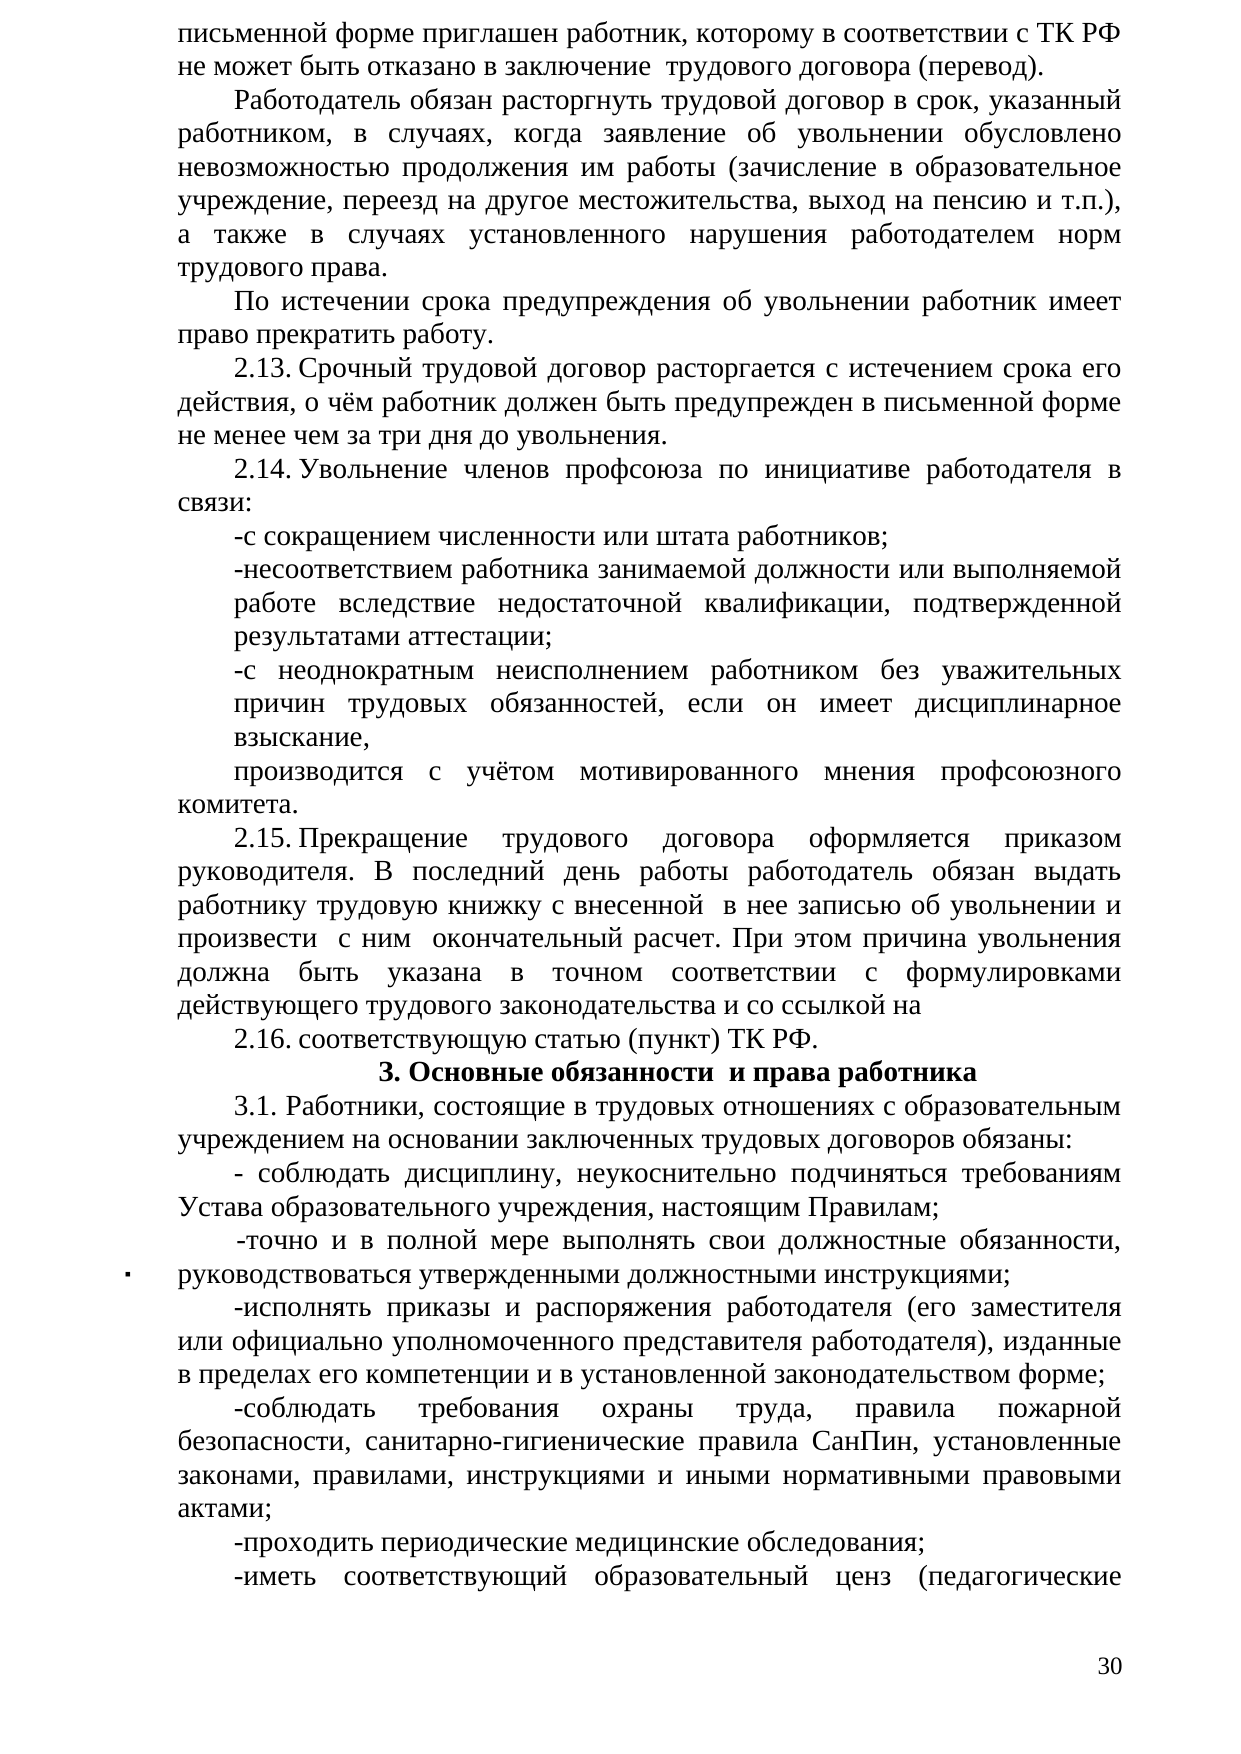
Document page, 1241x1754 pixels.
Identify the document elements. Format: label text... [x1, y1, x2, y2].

list Увольнение членов профсоюза по инициативе работодателя в связи: [177, 451, 1122, 518]
text З. Основные обязанности и права работника [177, 1054, 1122, 1088]
text Работодатель обязан расторгнуть трудовой договор в срок, указанный работником, в случаях, когда заявление об увольнении обусловлено невозможностью продолжения им работы (зачисление в образовательное учреждение, переезд на другое местожительства, выход на пенсию и т.п.), а также в случаях установленного нарушения работодателем норм трудового права. [177, 82, 1122, 283]
list Срочный трудовой договор расторгается с истечением срока его действия, о чём работник должен быть предупрежден в письменной форме не менее чем за три дня до увольнения. [177, 350, 1122, 451]
text производится с учётом мотивированного мнения профсоюзного комитета. [177, 753, 1122, 820]
text - соблюдать дисциплину, неукоснительно подчиняться требованиям Устава образовательного учреждения, настоящим Правилам; [177, 1155, 1122, 1222]
text -с неоднократным неисполнением работником без уважительных причин трудовых обязанностей, если он имеет дисциплинарное взыскание, [233, 652, 1122, 753]
text -соблюдать требования охраны труда, правила пожарной безопасности, санитарно-гигиенические правила СанПин, установленные законами, правилами, инструкциями и иными нормативными правовыми актами; [177, 1390, 1122, 1524]
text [177, 1558, 1122, 1591]
list Прекращение трудового договора оформляется приказом руководителя. В последний день работы работодатель обязан выдать работнику трудовую книжку с внесенной в нее записью об увольнении и произвести с ним окончательный расчет. При этом причина увольнения должна быть указана в точном соответствии с формулировками действующего трудового законодательства и со ссылкой на [177, 820, 1122, 1021]
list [177, 15, 1122, 82]
text По истечении срока предупреждения об увольнении работник имеет право прекратить работу. [177, 283, 1122, 350]
text -несоответствием работника занимаемой должности или выполняемой работе вследствие недостаточной квалификации, подтвержденной результатами аттестации; [233, 551, 1122, 652]
text 3.1. Работники, состоящие в трудовых отношениях с образовательным учреждением на основании заключенных трудовых договоров обязаны: [177, 1088, 1122, 1155]
text -проходить периодические медицинские обследования; [177, 1524, 1122, 1558]
text -с сокращением численности или штата работников; [233, 518, 1122, 551]
text -исполнять приказы и распоряжения работодателя (его заместителя или официально уполномоченного представителя работодателя), изданные в пределах его компетенции и в установленной законодательством форме; [177, 1289, 1122, 1390]
list соответствующую статью (пункт) ТК РФ. [177, 1021, 1122, 1054]
text -точно и в полной мере выполнять свои должностные обязанности, руководствоваться утвержденными должностными инструкциями; [177, 1222, 1122, 1289]
